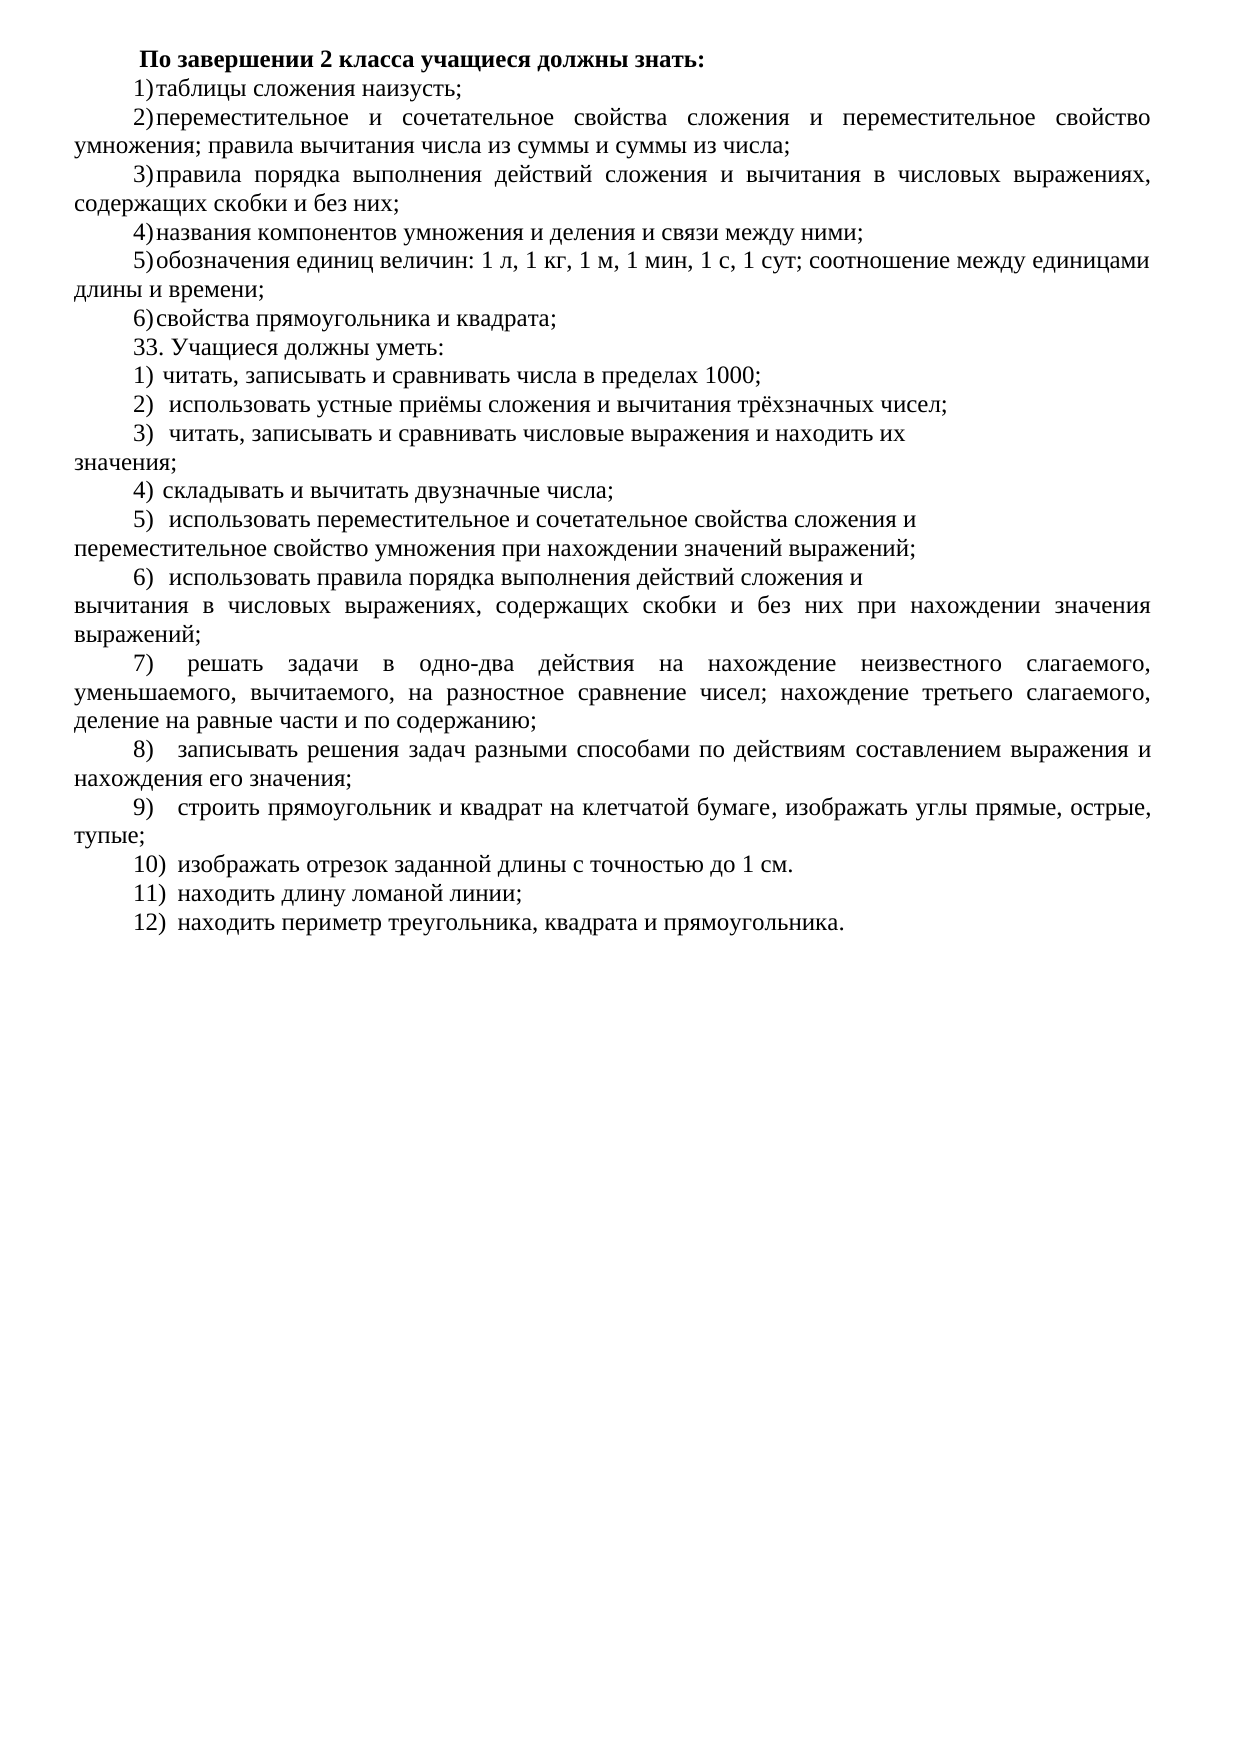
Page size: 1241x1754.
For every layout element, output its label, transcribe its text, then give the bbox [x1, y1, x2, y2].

list изображать отрезок заданной длины с точностью до . [74, 849, 1152, 878]
text вычитания в числовых выражениях, содержащих скобки и без них при нахождении значения выражений; [74, 591, 1152, 648]
list строить прямоугольник и квадрат на клетчатой бумаге, изображать углы прямые, острые, тупые; [74, 792, 1152, 849]
list записывать решения задач разными способами по действиям составлением выражения и нахождения его значения; [74, 734, 1152, 792]
list названия компонентов умножения и деления и связи между ними; [74, 217, 1152, 246]
text переместительное свойство умножения при нахождении значений выражений; [74, 533, 1152, 562]
text 33. Учащиеся должны уметь: [74, 332, 1152, 361]
text значения; [74, 447, 1152, 476]
list решать задачи в одно-два действия на нахождение неизвестного слагаемого, уменьшаемого, вычитаемого, на разностное сравнение чисел; нахождение третьего слагаемого, деление на равные части и по содержанию; [74, 648, 1152, 734]
list находить длину ломаной линии; [74, 878, 1152, 907]
list находить периметр треугольника, квадрата и прямоугольника. [74, 907, 1152, 936]
list переместительное и сочетательное свойства сложения и переместительное свойство умножения; правила вычитания числа из суммы и суммы из числа; [74, 102, 1152, 159]
list использовать правила порядка выполнения действий сложения и [74, 562, 1152, 591]
list использовать устные приёмы сложения и вычитания трёхзначных чисел; [74, 389, 1152, 418]
list использовать переместительное и сочетательное свойства сложения и [74, 504, 1152, 533]
list читать, записывать и сравнивать числовые выражения и находить их [74, 418, 1152, 447]
list таблицы сложения наизусть; [74, 73, 1152, 102]
list читать, записывать и сравнивать числа в пределах 1000; [74, 361, 1152, 389]
list обозначения единиц величин: , , , 1 мин, 1 с, 1 сут; соотношение между единицами длины и времени; [74, 246, 1152, 303]
list складывать и вычитать двузначные числа; [74, 476, 1152, 504]
text По завершении 2 класса учащиеся должны знать: [74, 44, 1152, 73]
list правила порядка выполнения действий сложения и вычитания в числовых выражениях, содержащих скобки и без них; [74, 159, 1152, 217]
list свойства прямоугольника и квадрата; [74, 303, 1152, 332]
